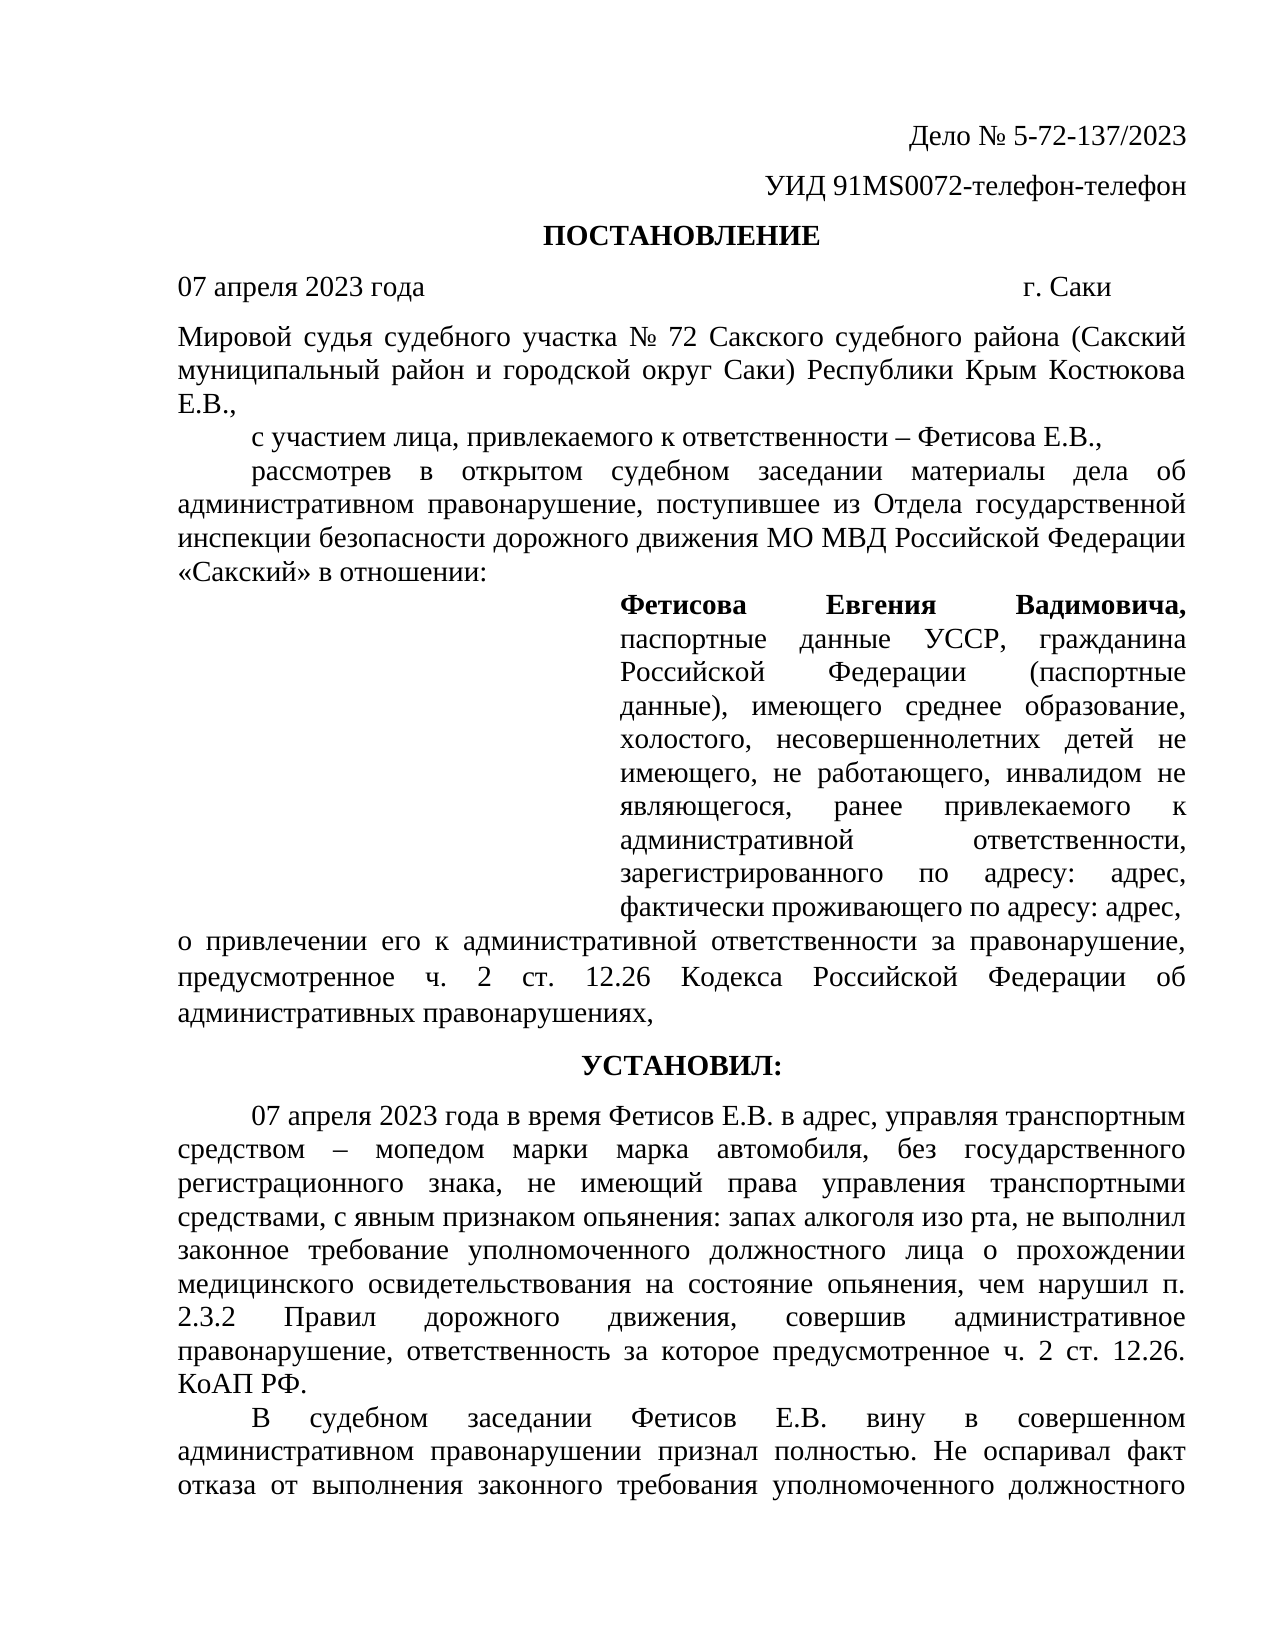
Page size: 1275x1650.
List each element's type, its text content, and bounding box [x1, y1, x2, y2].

text с участием лица, привлекаемого к ответственности – Фетисова Е.В., [177, 419, 1186, 453]
text о привлечении его к административной ответственности за правонарушение, предусмотренное ч. 2 ст. 12.26 Кодекса Российской Федерации об административных правонарушениях, [177, 923, 1186, 1028]
text УИД 91MS0072-телефон-телефон [177, 168, 1186, 202]
text 07 апреля 2023 года в время Фетисов Е.В. в адрес, управляя транспортным средством – мопедом марки марка автомобиля, без государственного регистрационного знака, не имеющий права управления транспортными средствами, с явным признаком опьянения: запах алкоголя изо рта, не выполнил законное требование уполномоченного должностного лица о прохождении медицинского освидетельствования на состояние опьянения, чем нарушил п. 2.3.2 Правил дорожного движения, совершив административное правонарушение, ответственность за которое предусмотренное ч. 2 ст. 12.26. КоАП РФ. [177, 1098, 1186, 1400]
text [177, 1400, 1186, 1501]
text ПОСТАНОВЛЕНИЕ [177, 218, 1186, 252]
text Мировой судья судебного участка № 72 Сакского судебного района (Сакский муниципальный район и городской округ Саки) Республики Крым Костюкова Е.В., [177, 319, 1186, 419]
text рассмотрев в открытом судебном заседании материалы дела об административном правонарушение, поступившее из Отдела государственной инспекции безопасности дорожного движения МО МВД Российской Федерации «Сакский» в отношении: [177, 453, 1186, 587]
text Дело № 5-72-137/2023 [177, 118, 1186, 152]
text Фетисова Евгения Вадимовича, паспортные данные УССР, гражданина Российской Федерации (паспортные данные), имеющего среднее образование, холостого, несовершеннолетних детей не имеющего, не работающего, инвалидом не являющегося, ранее привлекаемого к административной ответственности, зарегистрированного по адресу: адрес, фактически проживающего по адресу: адрес, [620, 587, 1186, 923]
text УСТАНОВИЛ: [177, 1048, 1186, 1081]
text 07 апреля 2023 года г. Саки [177, 269, 1186, 302]
